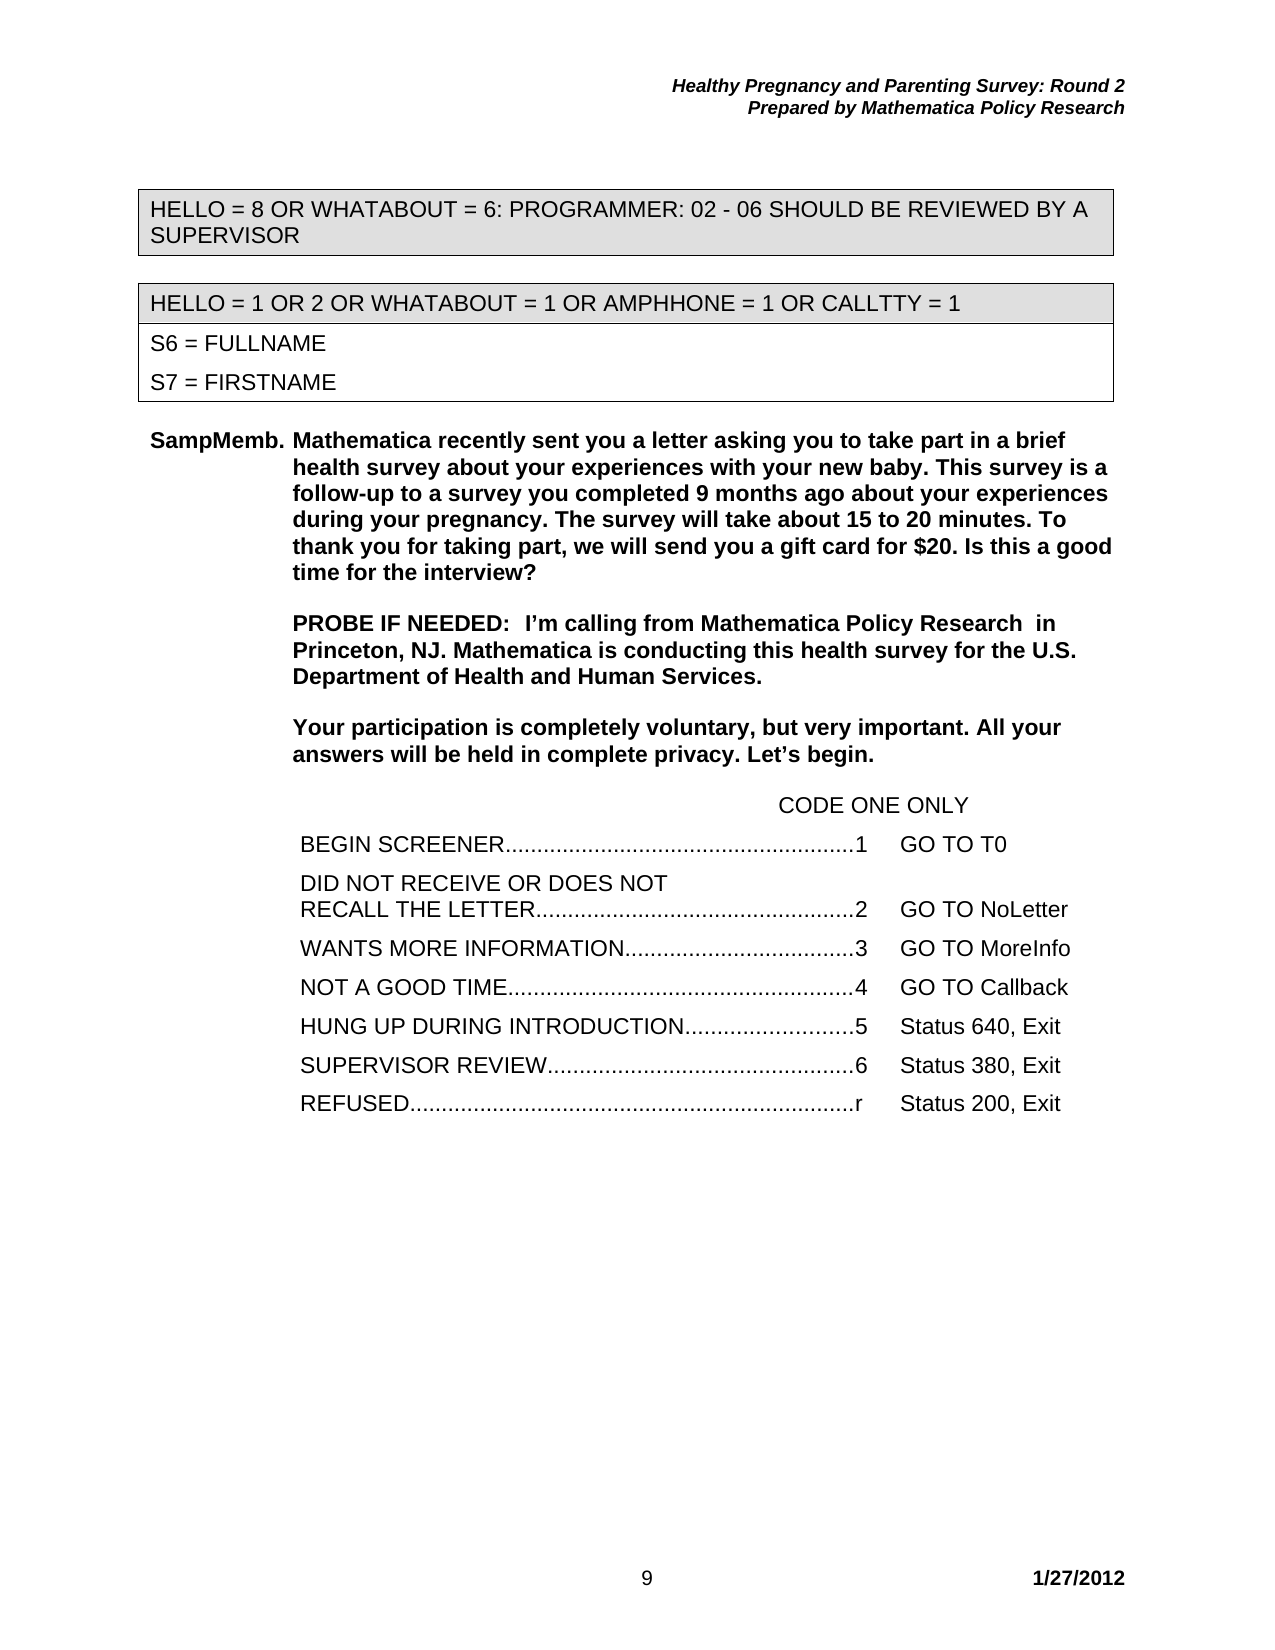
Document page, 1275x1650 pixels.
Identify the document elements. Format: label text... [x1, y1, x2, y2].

text SUPERVISOR REVIEW 6 Status 380, Exit [150, 1052, 1125, 1078]
text HUNG UP DURING INTRODUCTION 5 Status 640, Exit [150, 1013, 1125, 1039]
table_cell S7 = FIRSTNAME [139, 362, 1113, 401]
text NOT A GOOD TIME 4 GO TO Callback [150, 974, 1125, 1000]
table_header Hello = 8 or whatabout = 6: programmer: 02 - 06 should be reviewed by a supervisor [139, 190, 1113, 255]
text BEGIN SCREENER 1 GO TO T0 [150, 831, 1125, 857]
text SampMemb. Mathematica recently sent you a letter asking you to take part in a brief health survey about your experiences with your new baby. This survey is a follow-up to a survey you completed 9 months ago about your experiences during your pregnancy. The survey will take about 15 to 20 minutes. To thank you for taking part, we will send you a gift card for $20. Is this a good time for the interview? [150, 427, 1125, 585]
table_cell S6 = FULLNAME [139, 324, 1113, 362]
text DID NOT RECEIVE OR DOES NOT [150, 870, 1125, 896]
text Your participation is completely voluntary, but very important. All your answers will be held in complete privacy. Let’s begin. [150, 714, 1125, 767]
text REFUSED r Status 200, Exit [150, 1090, 1125, 1117]
text PROBE IF NEEDED: I’m calling from Mathematica Policy Research in Princeton, NJ. Mathematica is conducting this health survey for the U.S. Department of Health and Human Services. [0, 610, 1125, 689]
text WANTS MORE INFORMATION 3 GO TO MoreInfo [150, 935, 1125, 961]
text RECALL THE LETTER 2 GO TO NoLetter [150, 896, 1125, 922]
table_header hello = 1 or 2 or whatabout = 1 or amphhone = 1 or calltty = 1 [139, 284, 1113, 322]
